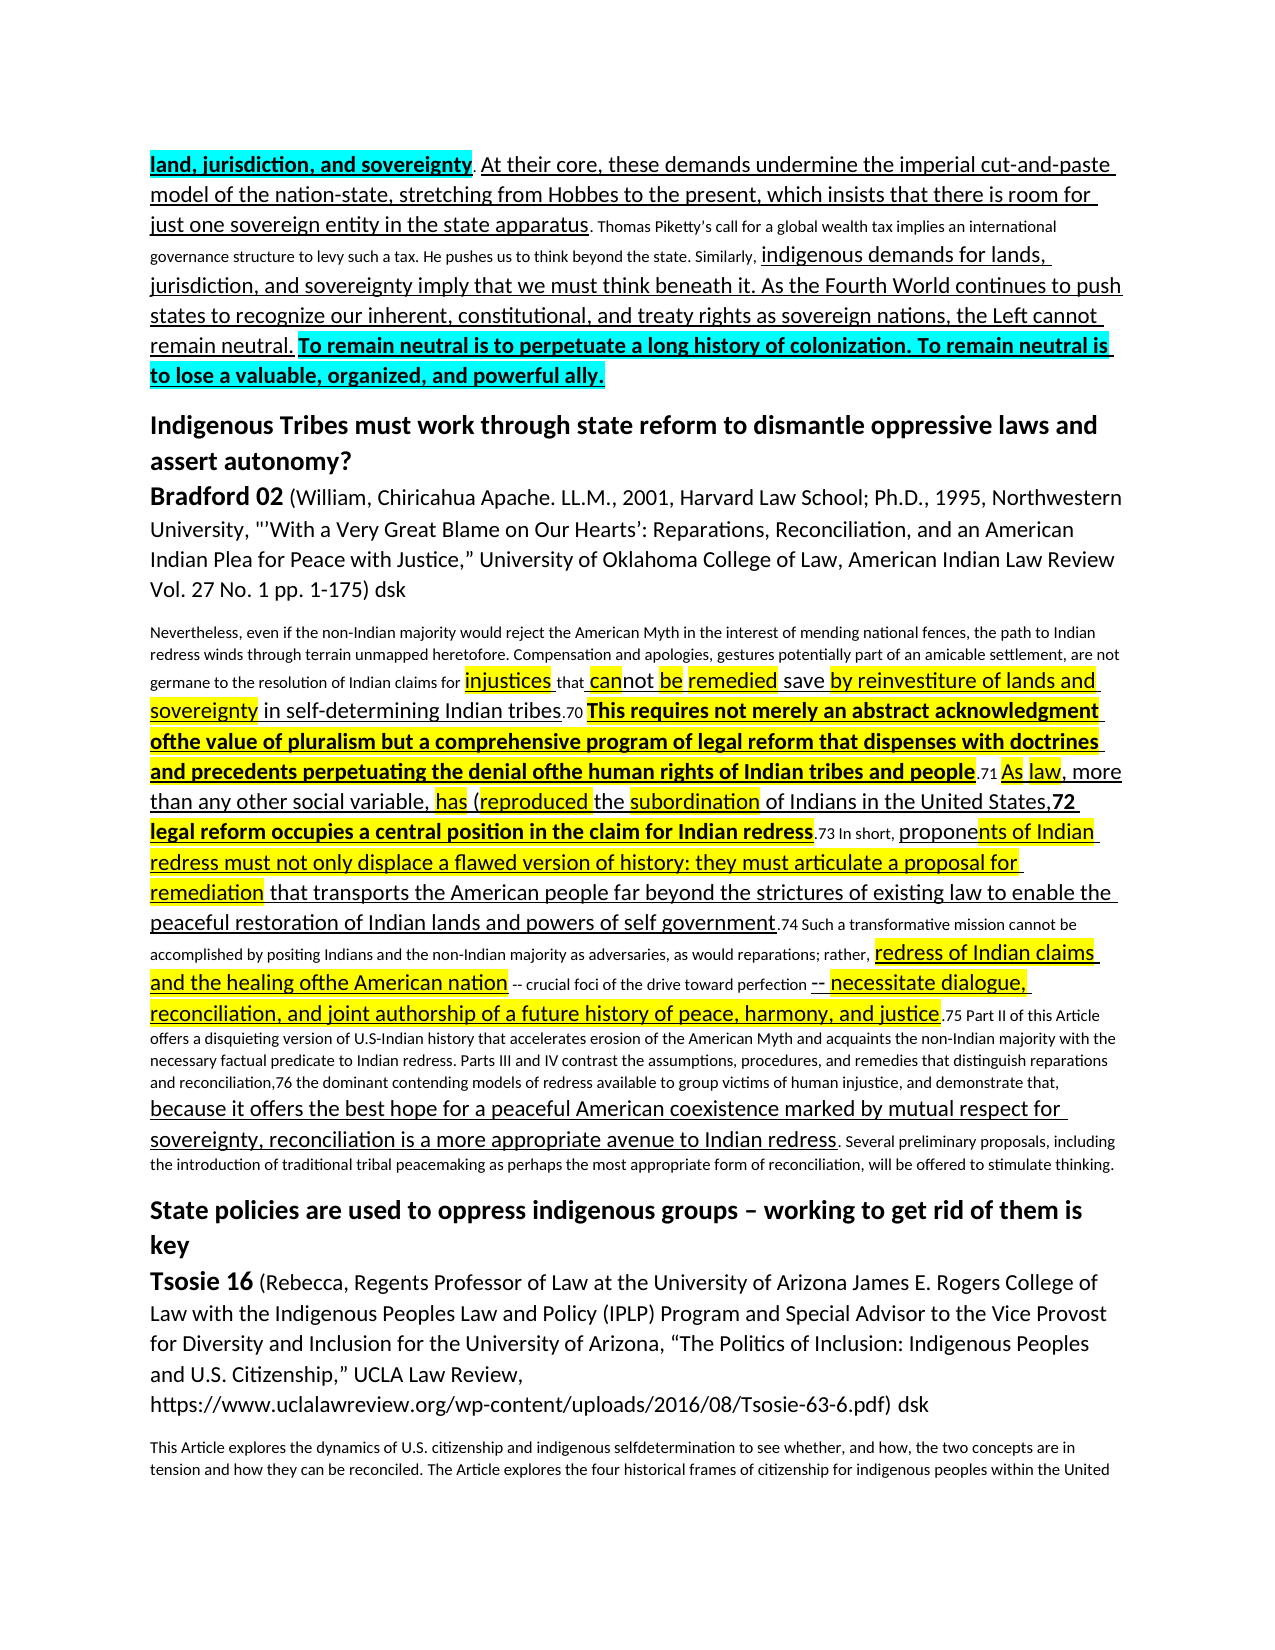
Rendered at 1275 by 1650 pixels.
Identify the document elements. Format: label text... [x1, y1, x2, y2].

text Bradford 02 (William, Chiricahua Apache. LL.M., 2001, Harvard Law School; Ph.D., 1995, Northwestern University, "’With a Very Great Blame on Our Hearts’: Reparations, Reconciliation, and an American Indian Plea for Peace with Justice,” University of Oklahoma College of Law, American Indian Law Review Vol. 27 No. 1 pp. 1-175) dsk [150, 479, 1125, 603]
text Tsosie 16 (Rebecca, Regents Professor of Law at the University of Arizona James E. Rogers College of Law with the Indigenous Peoples Law and Policy (IPLP) Program and Special Advisor to the Vice Provost for Diversity and Inclusion for the University of Arizona, “The Politics of Inclusion: Indigenous Peoples and U.S. Citizenship,” UCLA Law Review, https://www.uclalawreview.org/wp-content/uploads/2016/08/Tsosie-63-6.pdf) dsk [150, 1264, 1125, 1418]
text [150, 150, 1125, 389]
subtitle Indigenous Tribes must work through state reform to dismantle oppressive laws and assert autonomy? [150, 408, 1125, 477]
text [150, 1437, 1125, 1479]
text Nevertheless, even if the non-Indian majority would reject the American Myth in the interest of mending national fences, the path to Indian redress winds through terrain unmapped heretofore. Compensation and apologies, gestures potentially part of an amicable settlement, are not germane to the resolution of Indian claims for injustices that cannot be remedied save by reinvestiture of lands and sovereignty in self-determining Indian tribes.70 This requires not merely an abstract acknowledgment ofthe value of pluralism but a comprehensive program of legal reform that dispenses with doctrines and precedents perpetuating the denial ofthe human rights of Indian tribes and people.71 As law, more than any other social variable, has (reproduced the subordination of Indians in the United States,72 legal reform occupies a central position in the claim for Indian redress.73 In short, proponents of Indian redress must not only displace a flawed version of history: they must articulate a proposal for remediation that transports the American people far beyond the strictures of existing law to enable the peaceful restoration of Indian lands and powers of self government.74 Such a transformative mission cannot be accomplished by positing Indians and the non-Indian majority as adversaries, as would reparations; rather, redress of Indian claims and the healing ofthe American nation -- crucial foci of the drive toward perfection -- necessitate dialogue, reconciliation, and joint authorship of a future history of peace, harmony, and justice.75 Part II of this Article offers a disquieting version of U.S-Indian history that accelerates erosion of the American Myth and acquaints the non-Indian majority with the necessary factual predicate to Indian redress. Parts III and IV contrast the assumptions, procedures, and remedies that distinguish reparations and reconciliation,76 the dominant contending models of redress available to group victims of human injustice, and demonstrate that, because it offers the best hope for a peaceful American coexistence marked by mutual respect for sovereignty, reconciliation is a more appropriate avenue to Indian redress. Several preliminary proposals, including the introduction of traditional tribal peacemaking as perhaps the most appropriate form of reconciliation, will be offered to stimulate thinking. [150, 622, 1125, 1175]
subtitle State policies are used to oppress indigenous groups – working to get rid of them is key [150, 1193, 1125, 1262]
